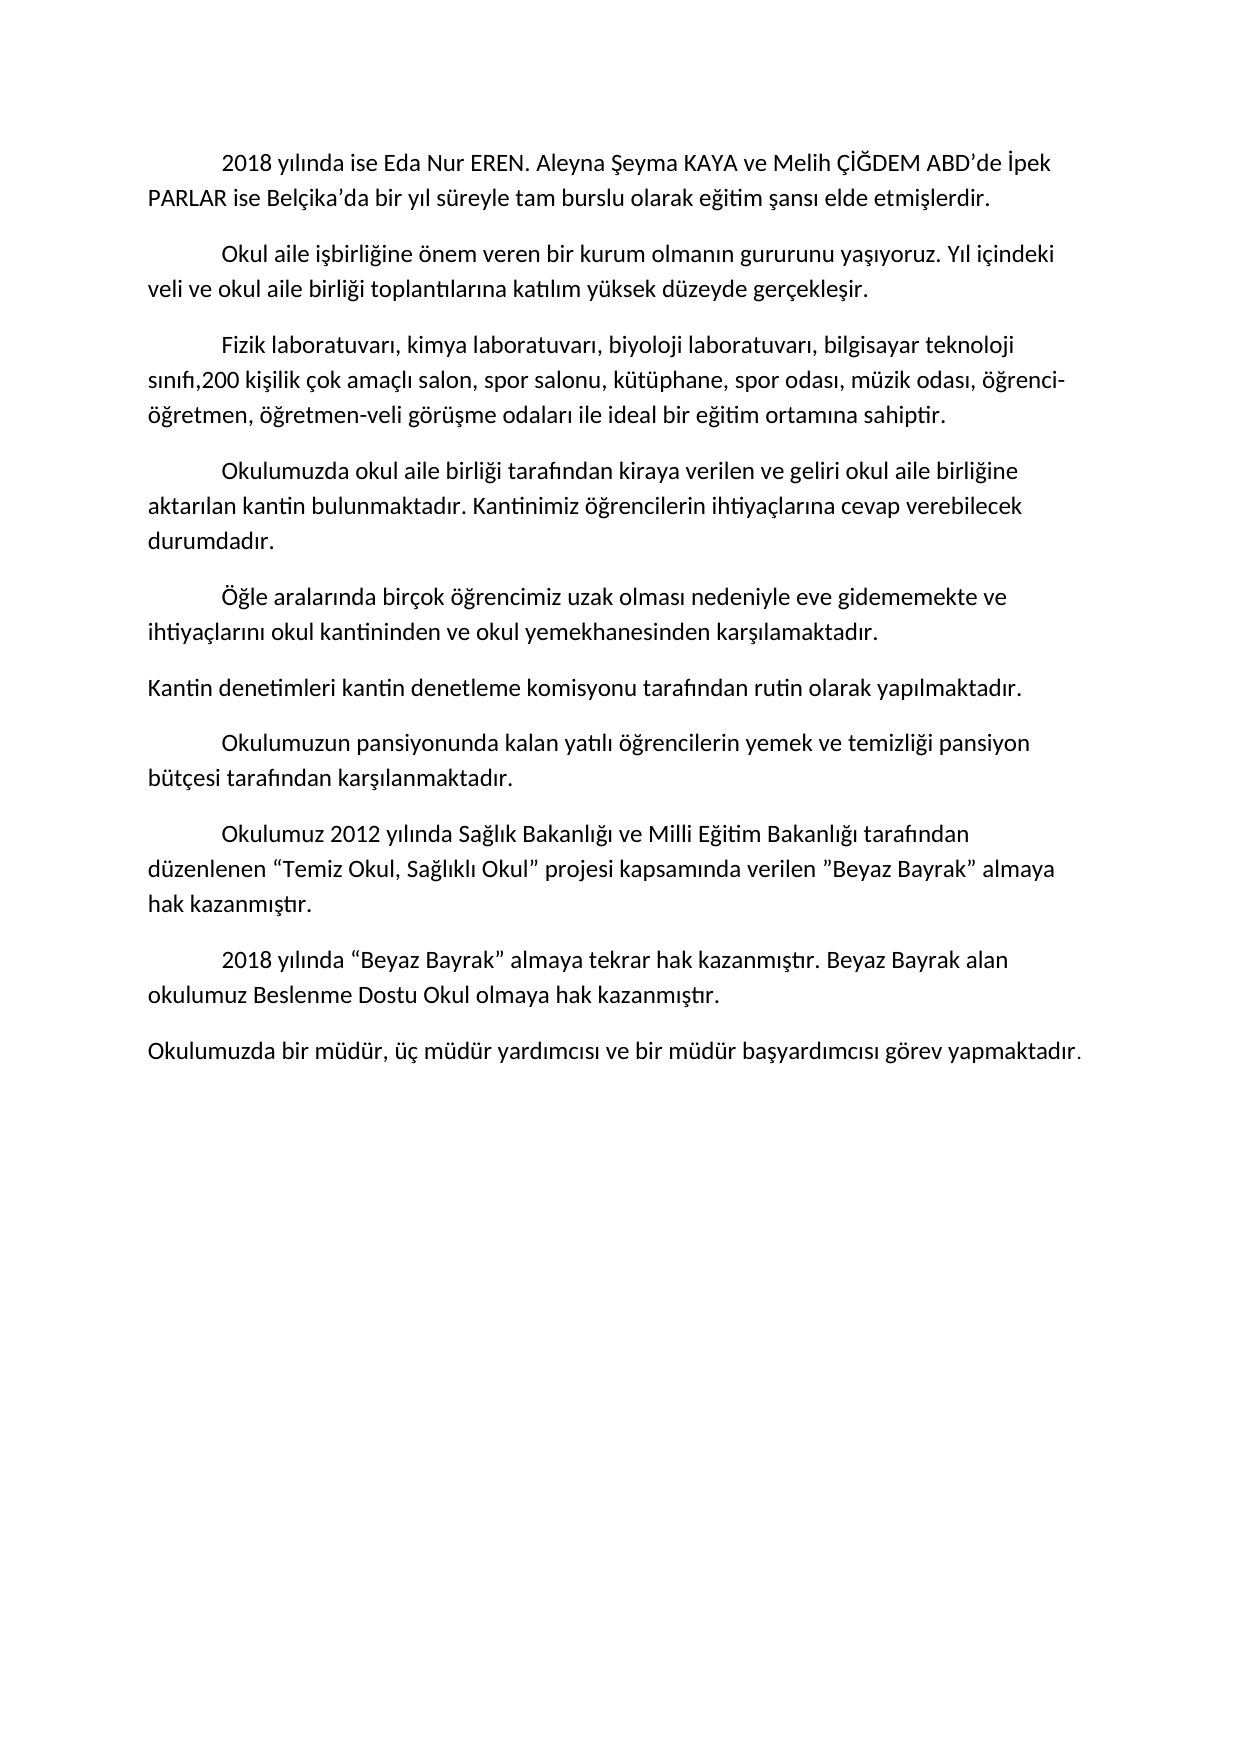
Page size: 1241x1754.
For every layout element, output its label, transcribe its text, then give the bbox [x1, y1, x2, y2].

text Okulumuz 2012 yılında Sağlık Bakanlığı ve Milli Eğitim Bakanlığı tarafından düzenlenen “Temiz Okul, Sağlıklı Okul” projesi kapsamında verilen ”Beyaz Bayrak” almaya hak kazanmıştır. [148, 818, 1093, 919]
text 2018 yılında ise Eda Nur EREN. Aleyna Şeyma KAYA ve Melih ÇİĞDEM ABD’de İpek PARLAR ise Belçika’da bir yıl süreyle tam burslu olarak eğitim şansı elde etmişlerdir. [148, 148, 1093, 213]
text Okulumuzda bir müdür, üç müdür yardımcısı ve bir müdür başyardımcısı görev yapmaktadır. [148, 1035, 1093, 1066]
text Öğle aralarında birçok öğrencimiz uzak olması nedeniyle eve gidememekte ve ihtiyaçlarını okul kantininden ve okul yemekhanesinden karşılamaktadır. [148, 581, 1093, 646]
text Fizik laboratuvarı, kimya laboratuvarı, biyoloji laboratuvarı, bilgisayar teknoloji sınıfı,200 kişilik çok amaçlı salon, spor salonu, kütüphane, spor odası, müzik odası, öğrenci-öğretmen, öğretmen-veli görüşme odaları ile ideal bir eğitim ortamına sahiptir. [148, 329, 1093, 430]
text Okul aile işbirliğine önem veren bir kurum olmanın gururunu yaşıyoruz. Yıl içindeki veli ve okul aile birliği toplantılarına katılım yüksek düzeyde gerçekleşir. [148, 238, 1093, 304]
text Kantin denetimleri kantin denetleme komisyonu tarafından rutin olarak yapılmaktadır. [148, 672, 1093, 702]
text 2018 yılında “Beyaz Bayrak” almaya tekrar hak kazanmıştır. Beyaz Bayrak alan okulumuz Beslenme Dostu Okul olmaya hak kazanmıştır. [148, 944, 1093, 1010]
text Okulumuzun pansiyonunda kalan yatılı öğrencilerin yemek ve temizliği pansiyon bütçesi tarafından karşılanmaktadır. [148, 728, 1093, 793]
text Okulumuzda okul aile birliği tarafından kiraya verilen ve geliri okul aile birliğine aktarılan kantin bulunmaktadır. Kantinimiz öğrencilerin ihtiyaçlarına cevap verebilecek durumdadır. [148, 455, 1093, 556]
